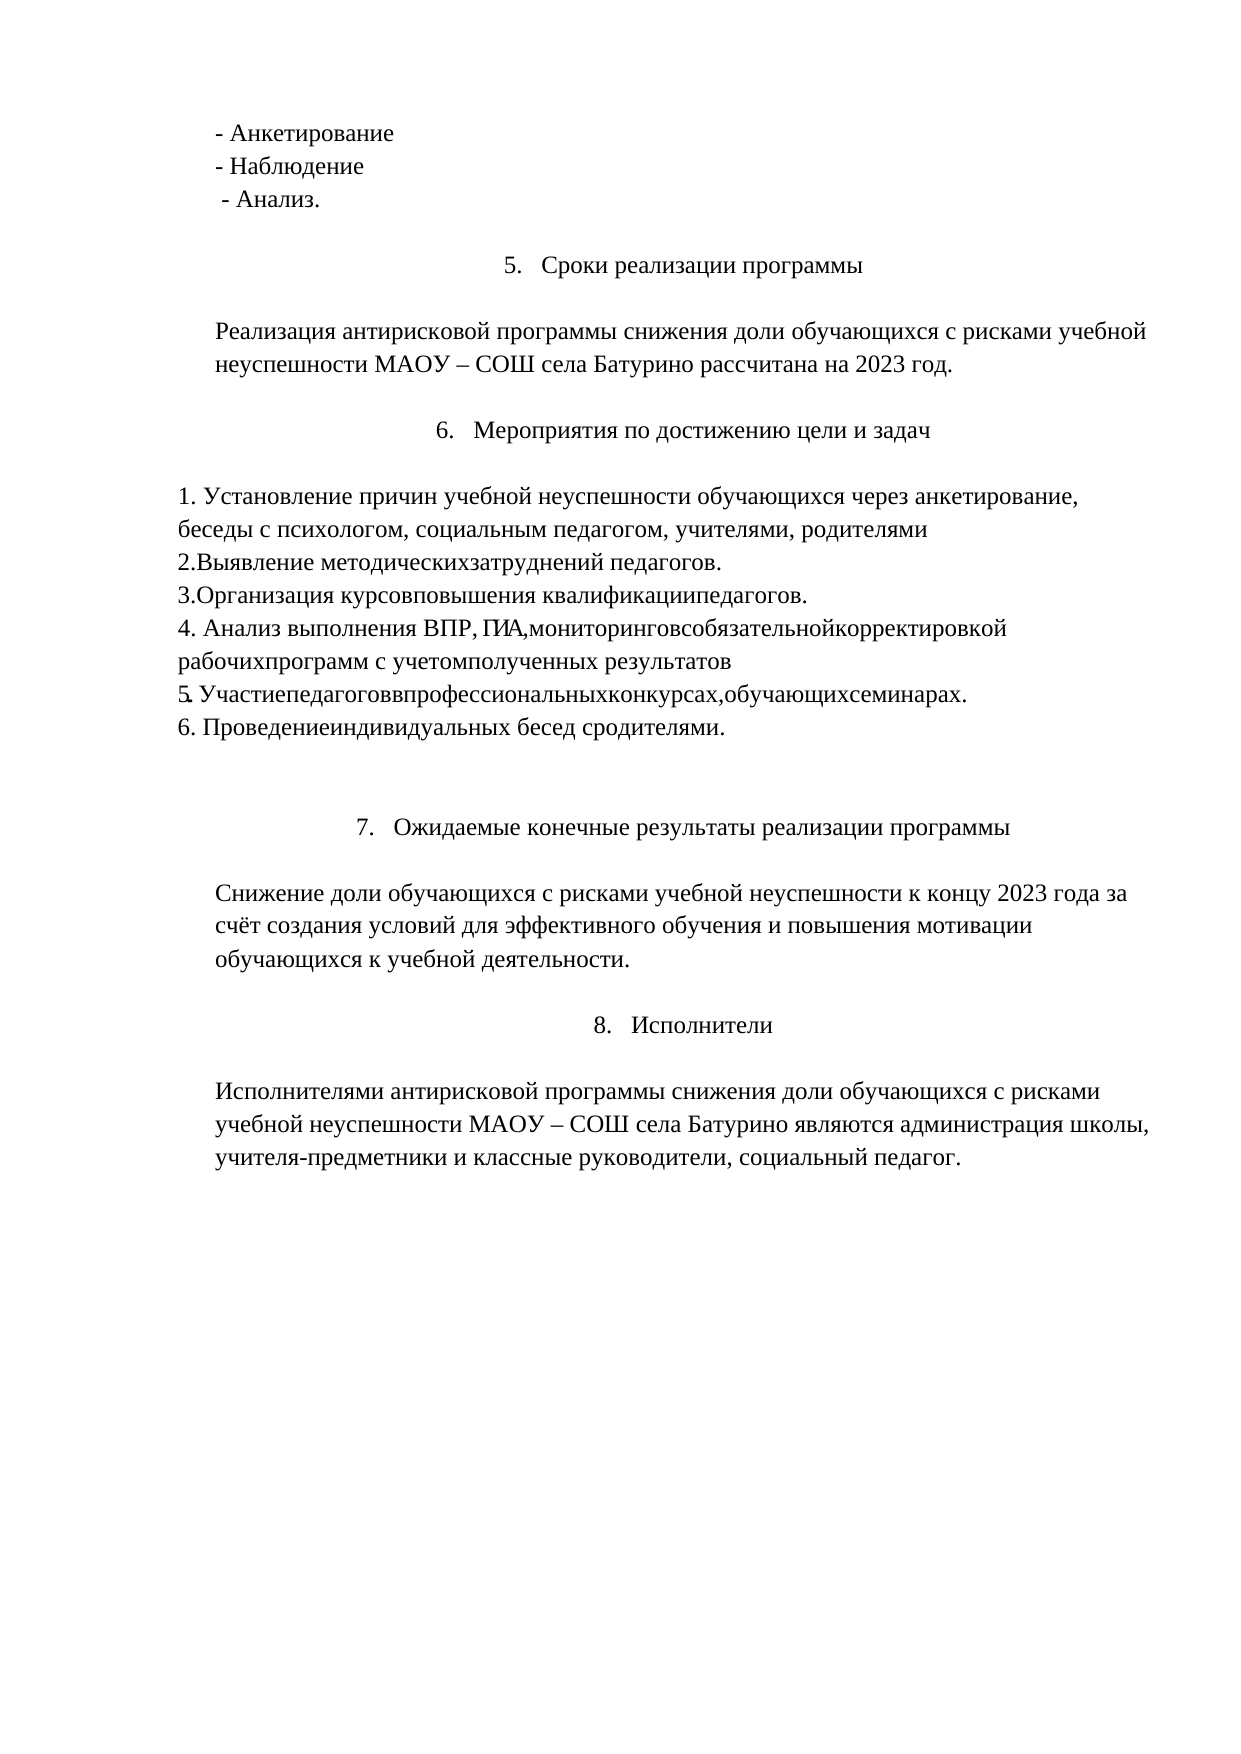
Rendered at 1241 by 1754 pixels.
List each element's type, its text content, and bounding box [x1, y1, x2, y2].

text Исполнителями антирисковой программы снижения доли обучающихся с рисками учебной неуспешности МАОУ – СОШ села Батурино являются администрация школы, учителя-предметники и классные руководители, социальный педагог. [215, 1076, 1152, 1171]
list Исполнители [215, 1010, 1152, 1038]
text Реализация антирисковой программы снижения доли обучающихся с рисками учебной неуспешности МАОУ – СОШ села Батурино рассчитана на 2023 год. [215, 316, 1152, 378]
text 2.Выявление методическихзатруднений педагогов. [177, 547, 1152, 576]
list Ожидаемые конечные результаты реализации программы [215, 812, 1152, 840]
text - Анкетирование [215, 118, 1152, 147]
text 1. Установление причин учебной неуспешности обучающихся через анкетирование, беседы с психологом, социальным педагогом, учителями, родителями [178, 481, 1121, 543]
text - Анализ. [215, 184, 1152, 213]
text 4. Анализ выполнения ВПР, ГИА ,мониторинговсобязательнойкорректировкой рабочихпрограмм с учетомполученных результатов [178, 613, 1125, 675]
list Сроки реализации программы [215, 250, 1152, 279]
text 6. Проведениеиндивидуальных бесед сродителями. [177, 712, 1152, 741]
text - Наблюдение [215, 151, 1152, 180]
text Снижение доли обучающихся с рисками учебной неуспешности к концу 2023 года за счёт создания условий для эффективного обучения и повышения мотивации обучающихся к учебной деятельности. [215, 878, 1152, 972]
text 3.Организация курсовповышения квалификациипедагогов. [177, 580, 1152, 609]
text 5.. Участиепедагоговвпрофессиональныхконкурсах,обучающихсеминарах. [177, 679, 1152, 708]
list Мероприятия по достижению цели и задач [215, 415, 1152, 444]
